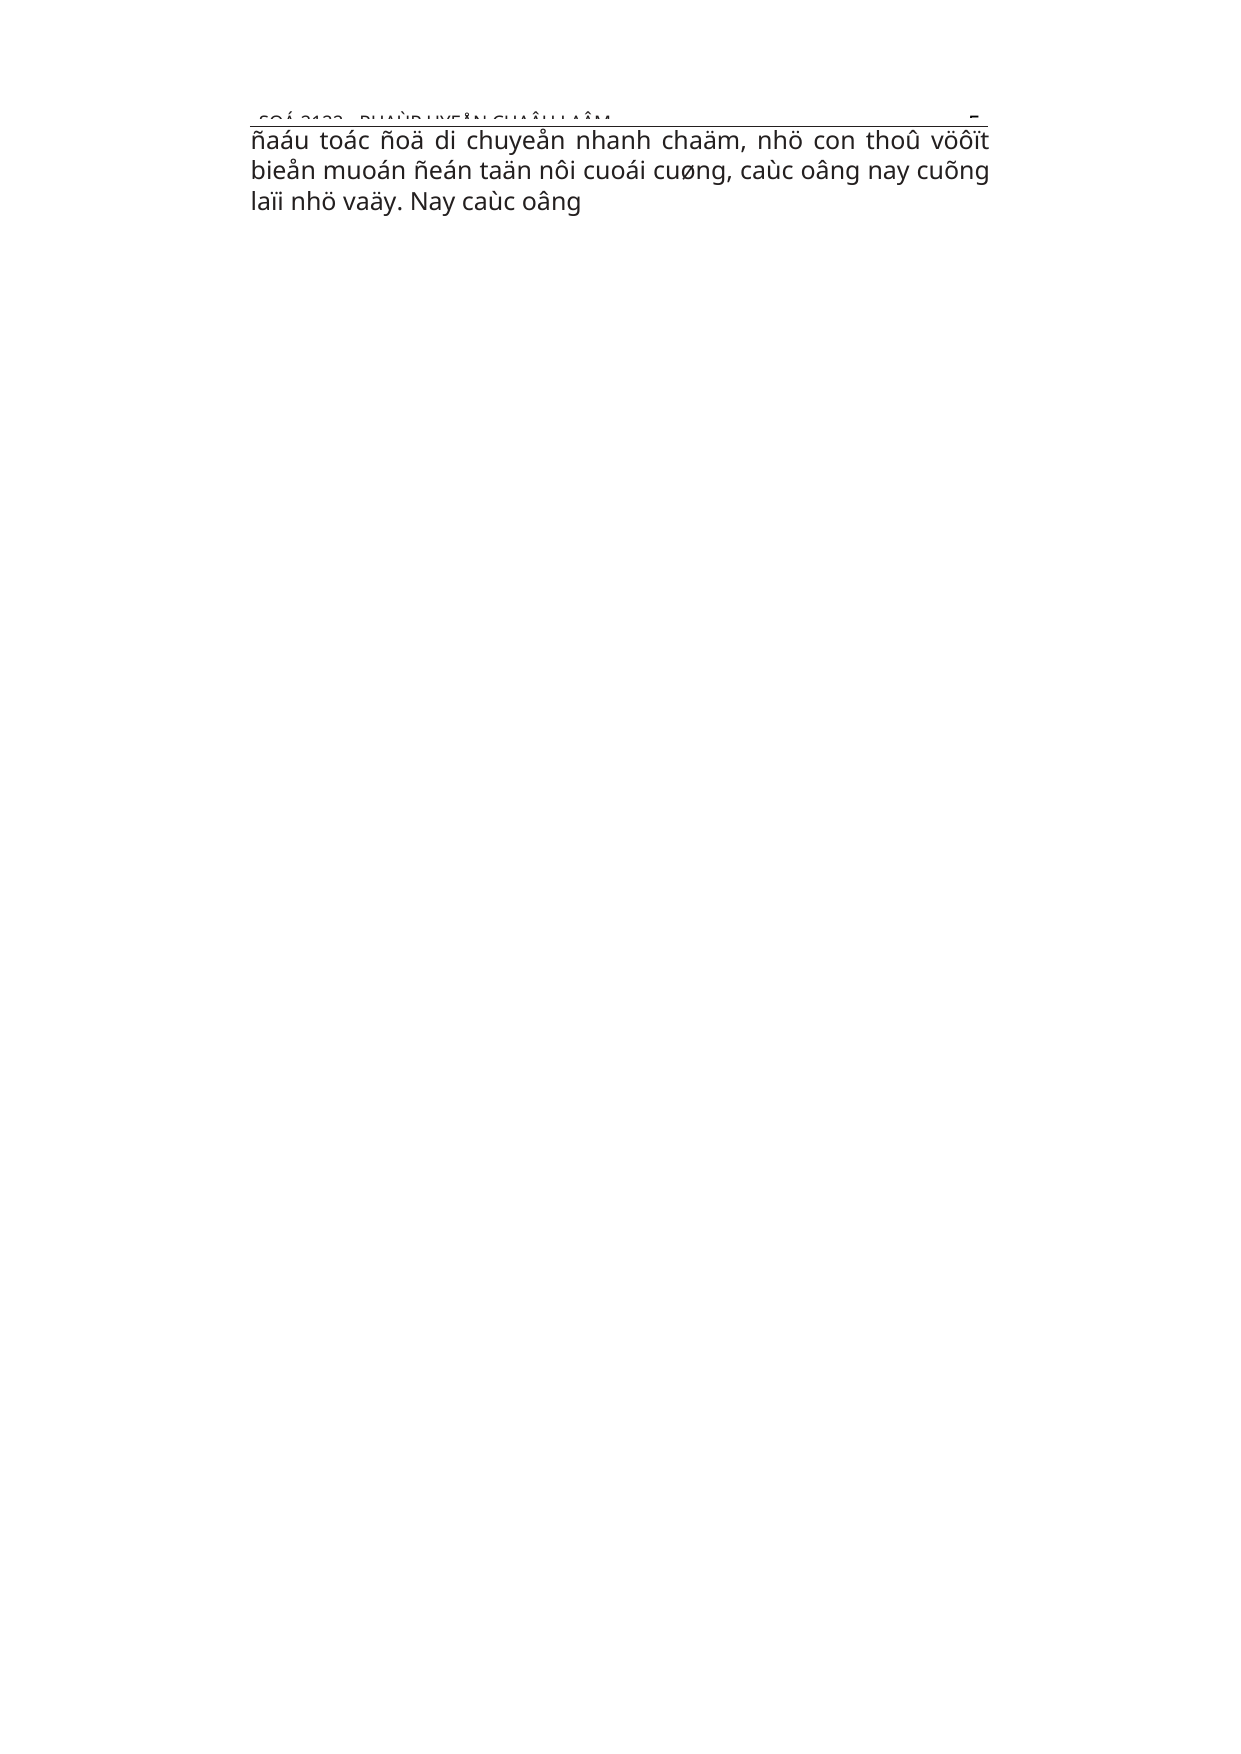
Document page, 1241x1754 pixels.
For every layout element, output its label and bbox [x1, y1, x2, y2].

text [250, 125, 990, 218]
